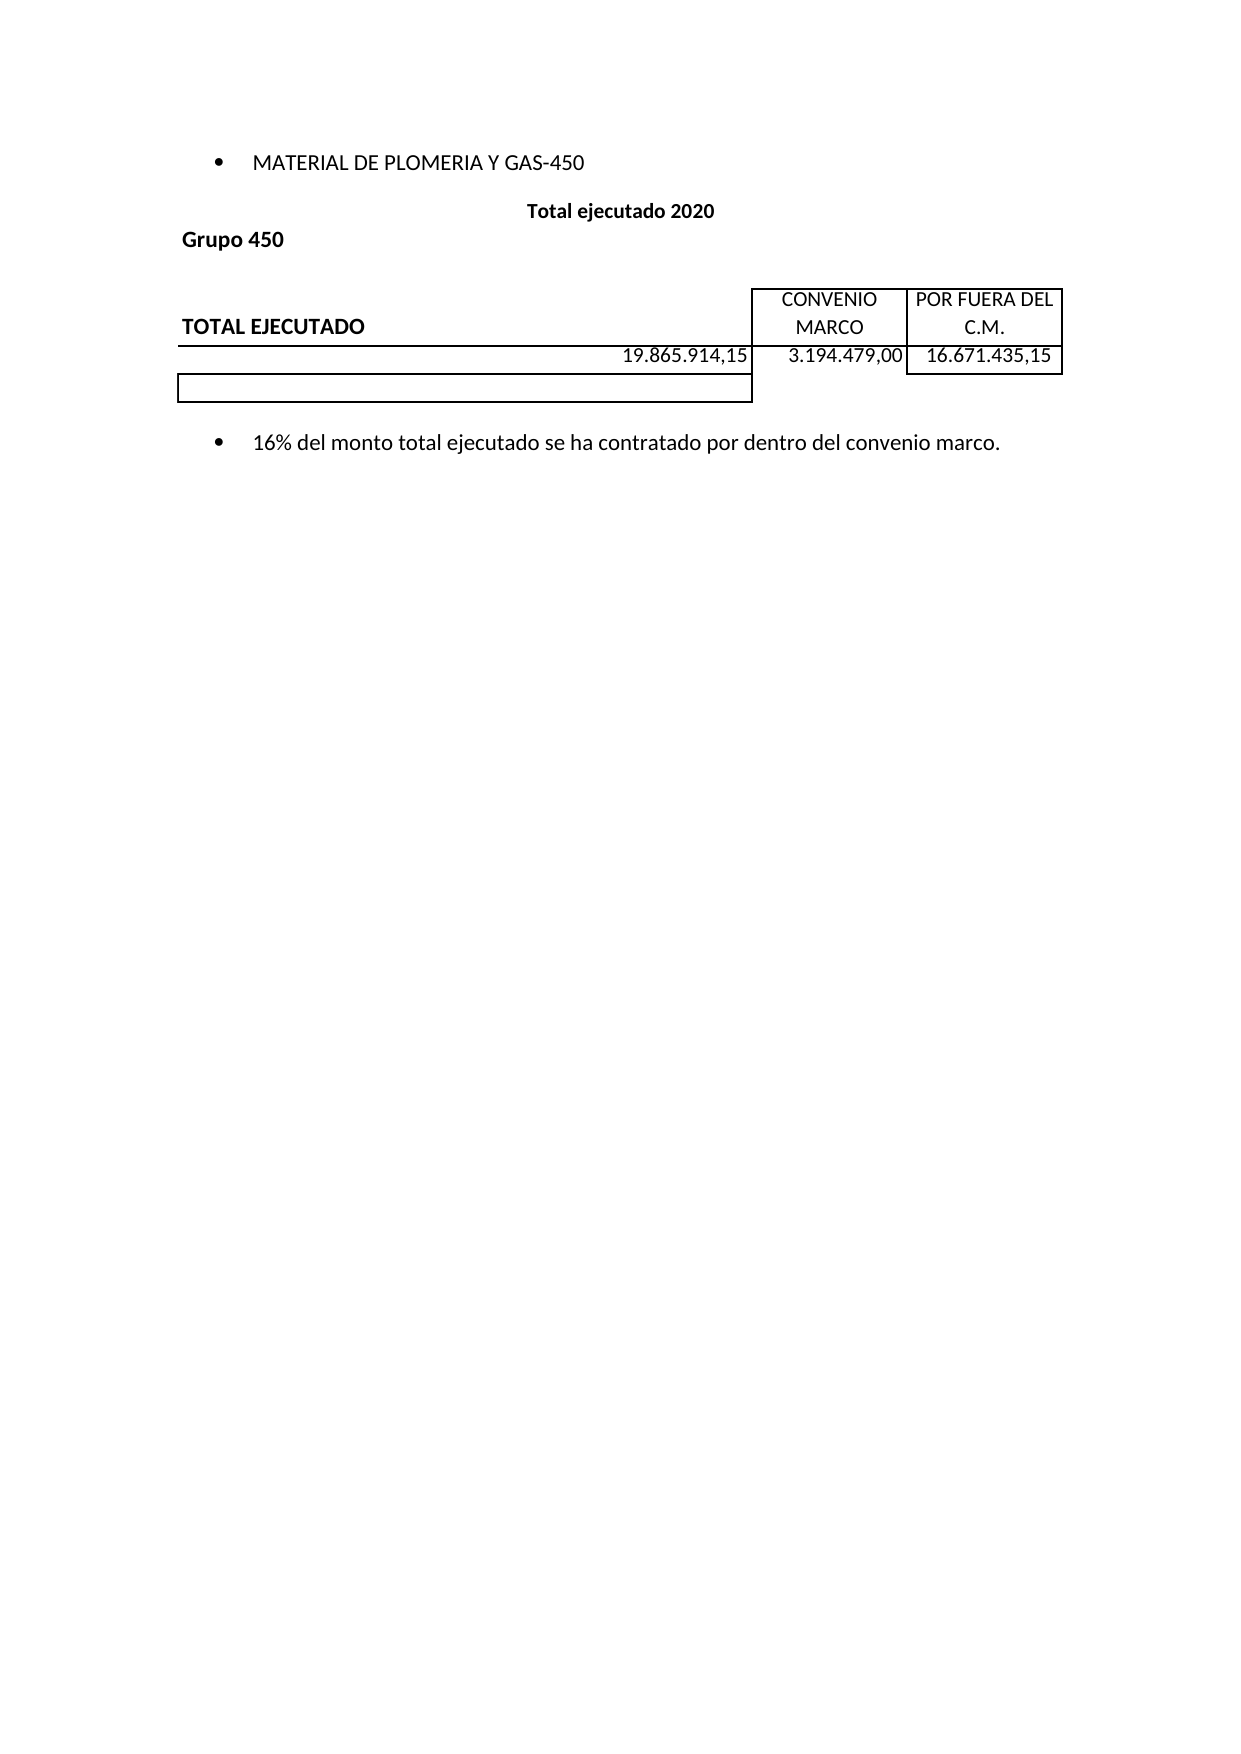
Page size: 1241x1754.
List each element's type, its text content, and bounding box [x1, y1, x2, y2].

list MATERIAL DE PLOMERIA Y GAS-450 [215, 148, 1063, 176]
list 16% del monto total ejecutado se ha contratado por dentro del convenio marco. [215, 428, 1063, 456]
